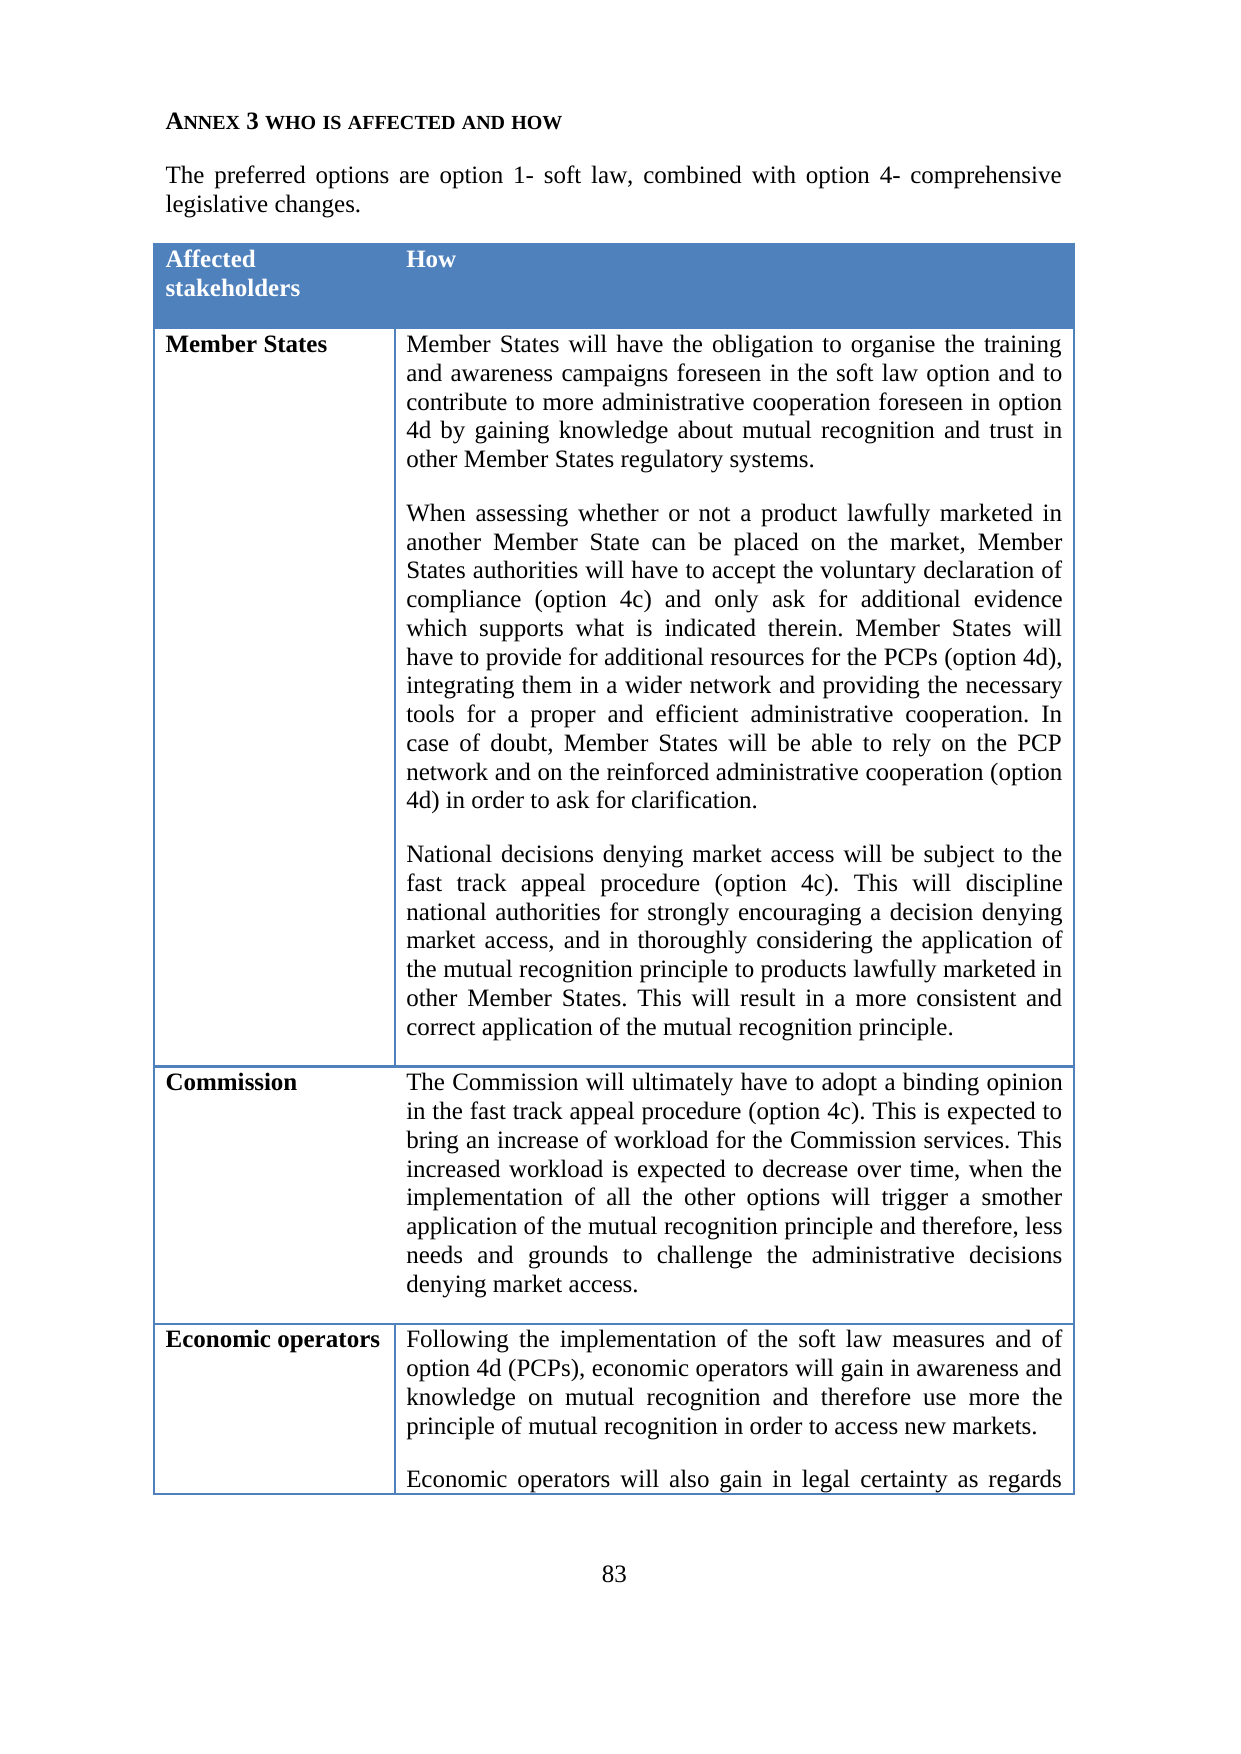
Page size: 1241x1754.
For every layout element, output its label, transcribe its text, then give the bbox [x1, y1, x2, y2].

table_cell Member States will have the obligation to organise the training and awareness campaigns foreseen in the soft law option and to contribute to more administrative cooperation foreseen in option 4d by gaining knowledge about mutual recognition and trust in other Member States regulatory systems. When assessing whether or not a product lawfully marketed in another Member State can be placed on the market, Member States authorities will have to accept the voluntary declaration of compliance (option 4c) and only ask for additional evidence which supports what is indicated therein. Member States will have to provide for additional resources for the PCPs (option 4d), integrating them in a wider network and providing the necessary tools for a proper and efficient administrative cooperation. In case of doubt, Member States will be able to rely on the PCP network and on the reinforced administrative cooperation (option 4d) in order to ask for clarification. National decisions denying market access will be subject to the fast track appeal procedure (option 4c). This will discipline national authorities for strongly encouraging a decision denying market access, and in thoroughly considering the application of the mutual recognition principle to products lawfully marketed in other Member States. This will result in a more consistent and correct application of the mutual recognition principle. [396, 329, 1073, 1065]
table_cell Member States [155, 329, 394, 1065]
subtitle Annex 3 who is affected and how [165, 106, 1063, 135]
table_header How [395, 245, 1073, 327]
table_header Affected stakeholders [155, 245, 395, 327]
table_cell Commission [155, 1068, 395, 1322]
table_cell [396, 1325, 1073, 1493]
table_cell Economic operators [155, 1325, 394, 1493]
text The preferred options are option 1- soft law, combined with option 4- comprehensive legislative changes. [165, 160, 1063, 217]
table_cell The Commission will ultimately have to adopt a binding opinion in the fast track appeal procedure (option 4c). This is expected to bring an increase of workload for the Commission services. This increased workload is expected to decrease over time, when the implementation of all the other options will trigger a smother application of the mutual recognition principle and therefore, less needs and grounds to challenge the administrative decisions denying market access. [395, 1068, 1073, 1322]
